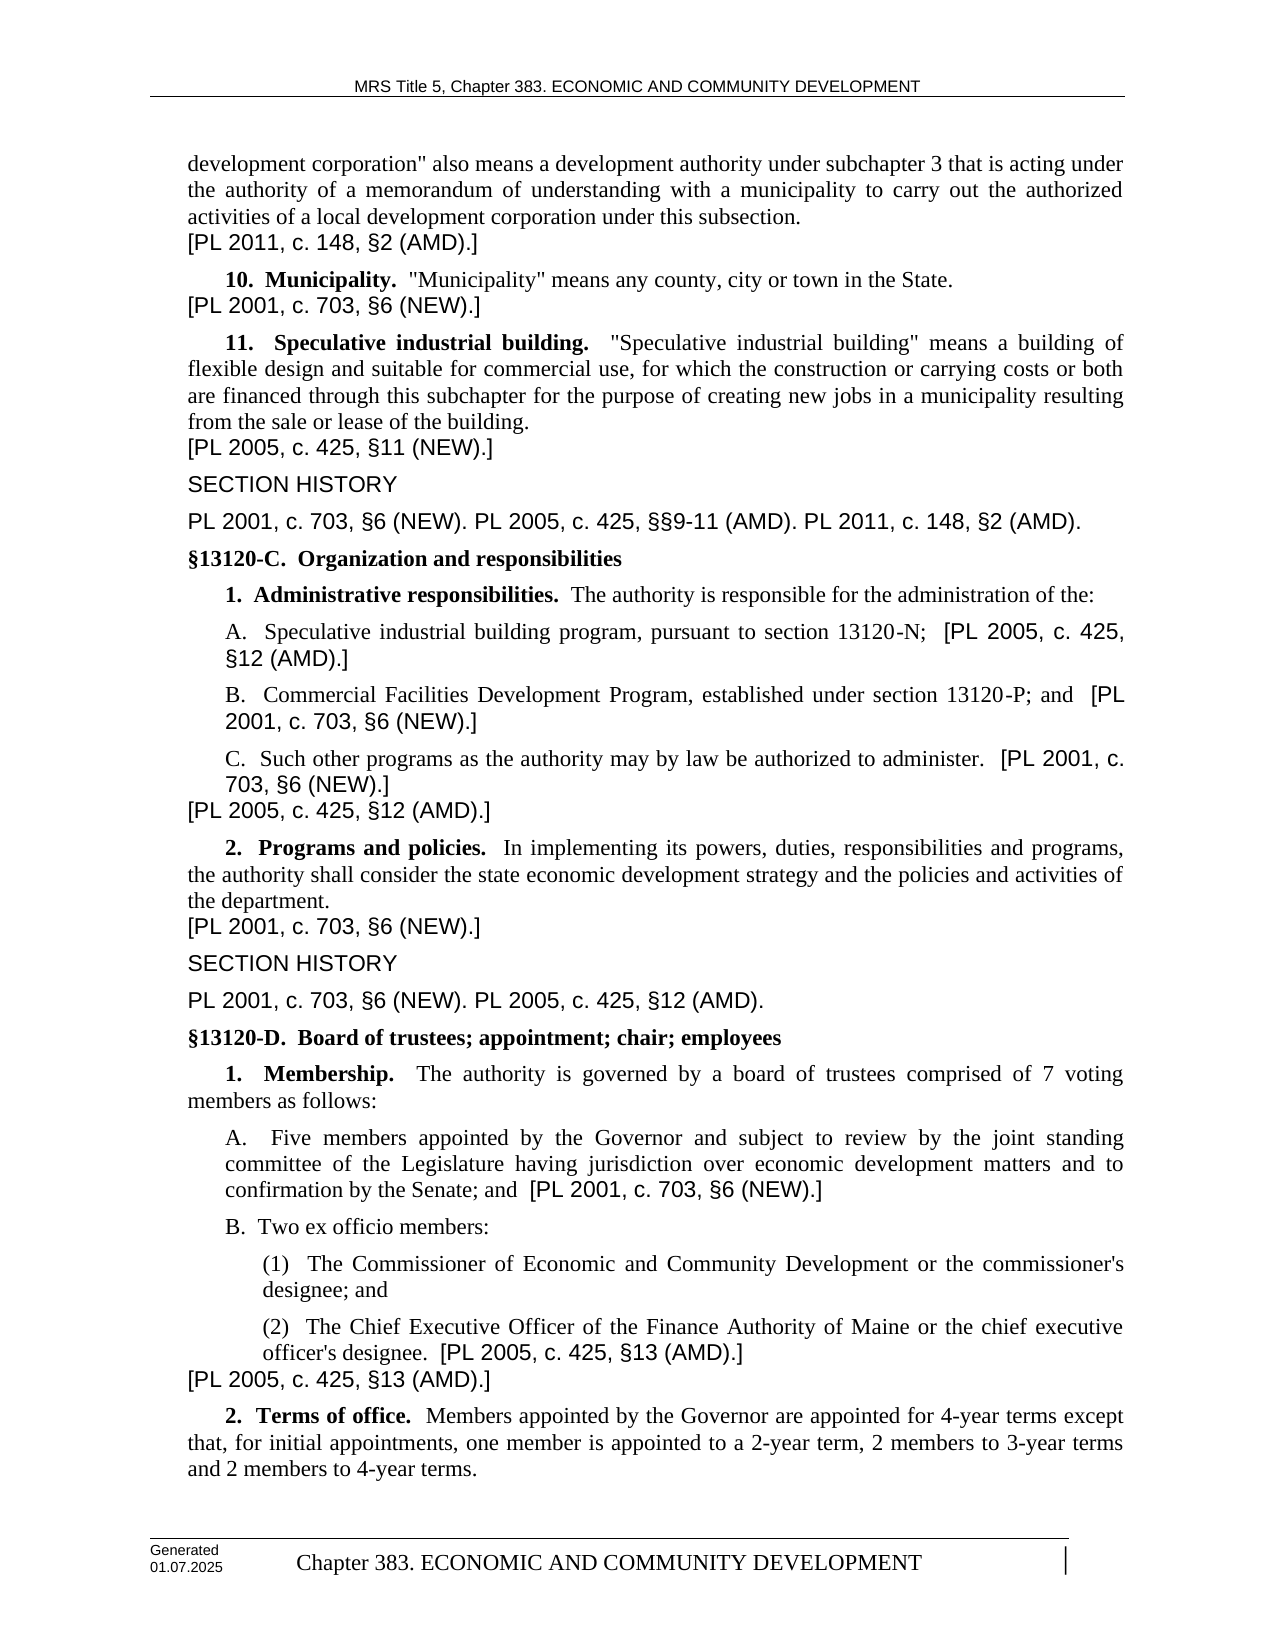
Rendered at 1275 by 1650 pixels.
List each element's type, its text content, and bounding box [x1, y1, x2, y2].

text 1. Membership. The authority is governed by a board of trustees comprised of 7 voting members as follows: [187, 1060, 1125, 1113]
text [PL 2005, c. 425, §13 (AMD).] [187, 1366, 1125, 1392]
text A. Five members appointed by the Governor and subject to review by the joint standing committee of the Legislature having jurisdiction over economic development matters and to confirmation by the Senate; and [PL 2001, c. 703, §6 (NEW).] [225, 1123, 1125, 1203]
text B. Two ex officio members: [225, 1213, 1125, 1239]
text §13120-D. Board of trustees; appointment; chair; employees [187, 1024, 1125, 1050]
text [187, 150, 1125, 229]
text 1. Administrative responsibilities. The authority is responsible for the administration of the: [187, 581, 1125, 608]
text §13120-C. Organization and responsibilities [187, 545, 1125, 571]
text (1) The Commissioner of Economic and Community Development or the commissioner's designee; and [262, 1250, 1125, 1303]
text [PL 2005, c. 425, §12 (AMD).] [187, 797, 1125, 824]
text 2. Terms of office. Members appointed by the Governor are appointed for 4-year terms except that, for initial appointments, one member is appointed to a 2-year term, 2 members to 3-year terms and 2 members to 4-year terms. [187, 1403, 1125, 1482]
text [PL 2011, c. 148, §2 (AMD).] [187, 229, 1125, 255]
text SECTION HISTORY [187, 471, 1125, 497]
text 10. Municipality. "Municipality" means any county, city or town in the State. [187, 266, 1125, 292]
text SECTION HISTORY [187, 950, 1125, 976]
text 2. Programs and policies. In implementing its powers, duties, responsibilities and programs, the authority shall consider the state economic development strategy and the policies and activities of the department. [187, 834, 1125, 913]
text PL 2001, c. 703, §6 (NEW). PL 2005, c. 425, §12 (AMD). [187, 987, 1125, 1013]
text [PL 2005, c. 425, §11 (NEW).] [187, 434, 1125, 461]
text B. Commercial Facilities Development Program, established under section 13120‑P; and [PL 2001, c. 703, §6 (NEW).] [225, 681, 1125, 734]
text [PL 2001, c. 703, §6 (NEW).] [187, 292, 1125, 318]
text [PL 2001, c. 703, §6 (NEW).] [187, 913, 1125, 940]
text C. Such other programs as the authority may by law be authorized to administer. [PL 2001, c. 703, §6 (NEW).] [225, 745, 1125, 797]
text 11. Speculative industrial building. "Speculative industrial building" means a building of flexible design and suitable for commercial use, for which the construction or carrying costs or both are financed through this subchapter for the purpose of creating new jobs in a municipality resulting from the sale or lease of the building. [187, 329, 1125, 434]
text PL 2001, c. 703, §6 (NEW). PL 2005, c. 425, §§9-11 (AMD). PL 2011, c. 148, §2 (AMD). [187, 508, 1125, 534]
text A. Speculative industrial building program, pursuant to section 13120‑N; [PL 2005, c. 425, §12 (AMD).] [225, 618, 1125, 671]
text (2) The Chief Executive Officer of the Finance Authority of Maine or the chief executive officer's designee. [PL 2005, c. 425, §13 (AMD).] [262, 1313, 1125, 1366]
